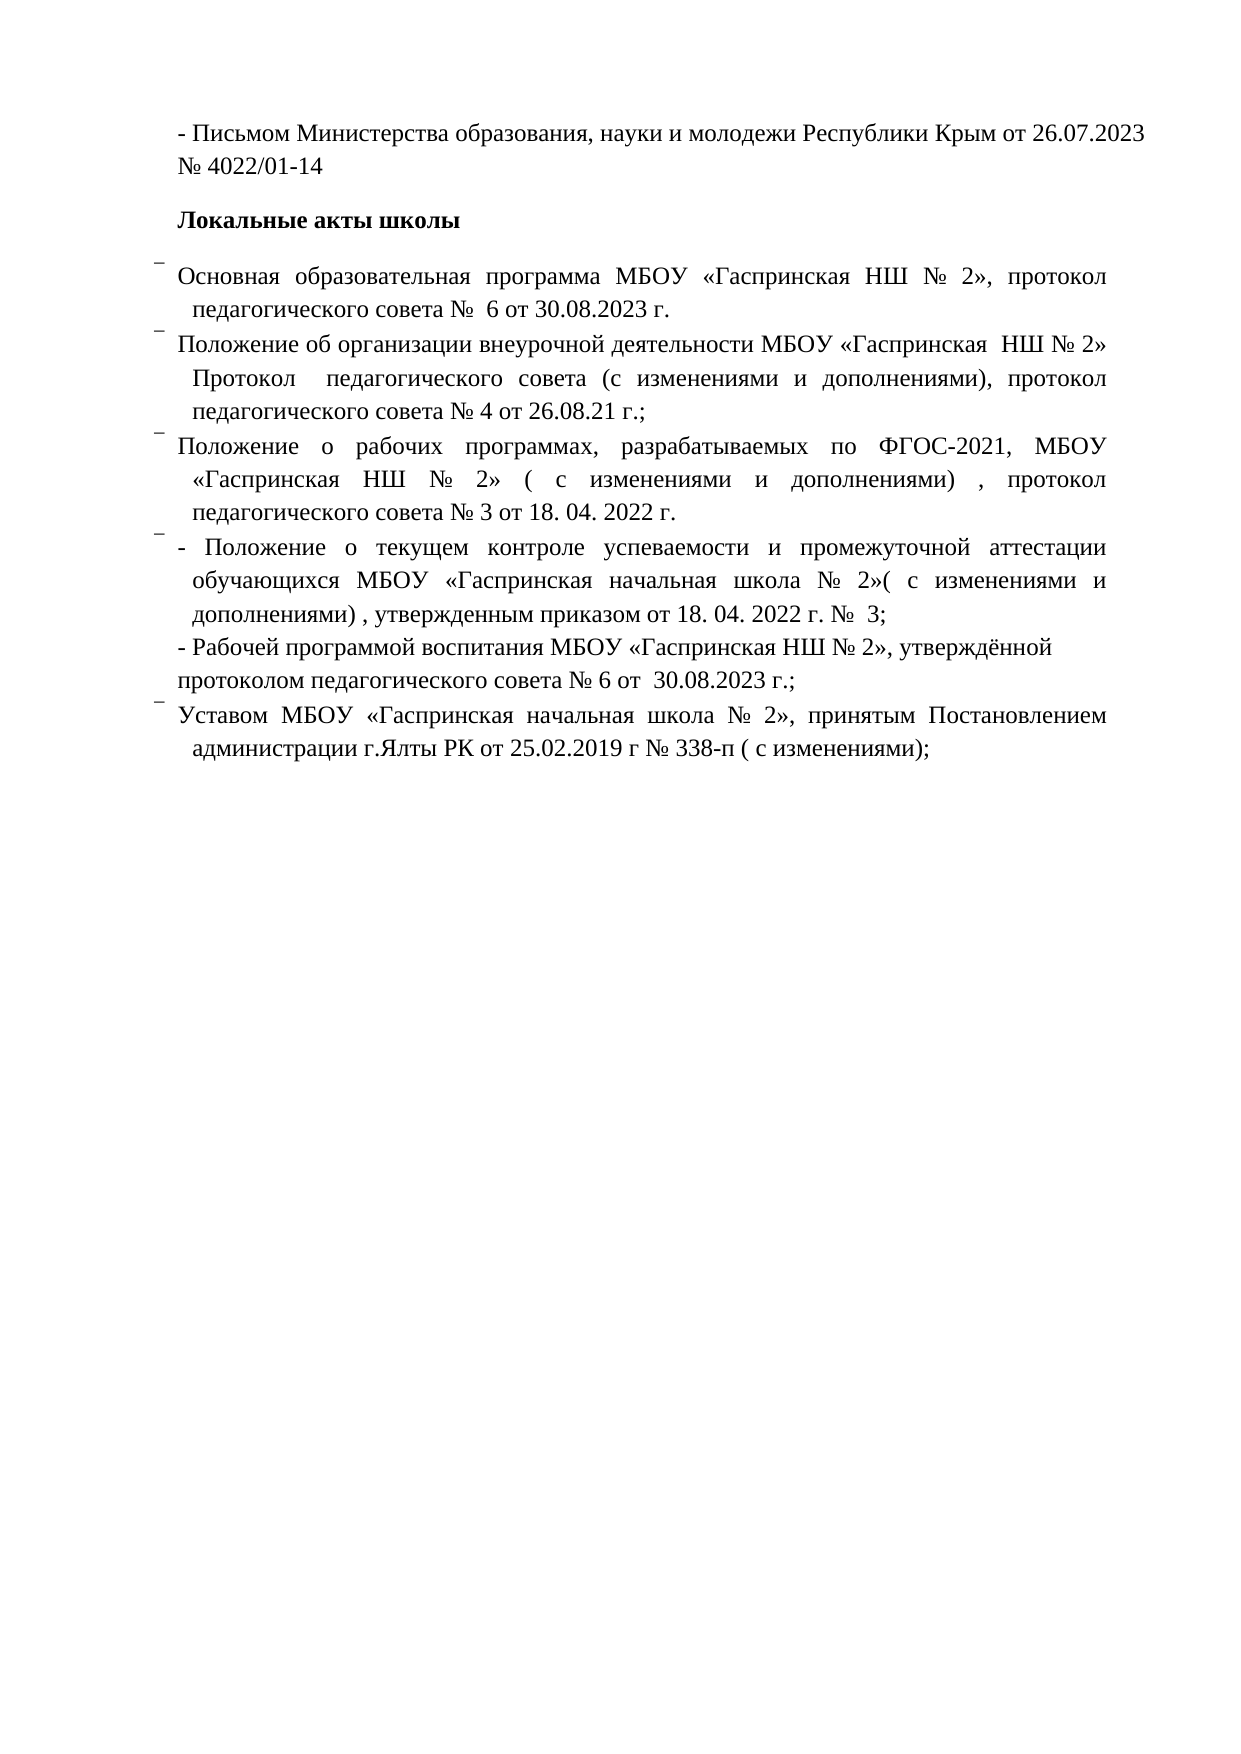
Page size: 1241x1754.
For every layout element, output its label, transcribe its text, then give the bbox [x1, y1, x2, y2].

text Локальные акты школы [177, 205, 1167, 234]
list Положение об организации внеурочной деятельности МБОУ «Гаспринская НШ № 2» Протокол педагогического совета (с изменениями и дополнениями), протокол педагогического совета № 4 от 26.08.21 г.; [154, 327, 1107, 424]
list Положение о рабочих программах, разрабатываемых по ФГОС-2021, МБОУ «Гаспринская НШ № 2» ( с изменениями и дополнениями) , протокол педагогического совета № 3 от 18. 04. 2022 г. [154, 429, 1107, 526]
list - Положение о текущем контроле успеваемости и промежуточной аттестации обучающихся МБОУ «Гаспринская начальная школа № 2»( с изменениями и дополнениями) , утвержденным приказом от 18. 04. 2022 г. № 3; [154, 530, 1107, 627]
text - Письмом Министерства образования, науки и молодежи Республики Крым от 26.07.2023 № 4022/01-14 [177, 118, 1167, 180]
text - Рабочей программой воспитания МБОУ «Гаспринская НШ № 2», утверждённой протоколом педагогического совета № 6 от 30.08.2023 г.; [177, 632, 1167, 693]
list Основная образовательная программа МБОУ «Гаспринская НШ № 2», протокол педагогического совета № 6 от 30.08.2023 г. [154, 259, 1107, 323]
list Уставом МБОУ «Гаспринская начальная школа № 2», принятым Постановлением администрации г.Ялты РК от 25.02.2019 г № 338-п ( с изменениями); [154, 698, 1107, 762]
